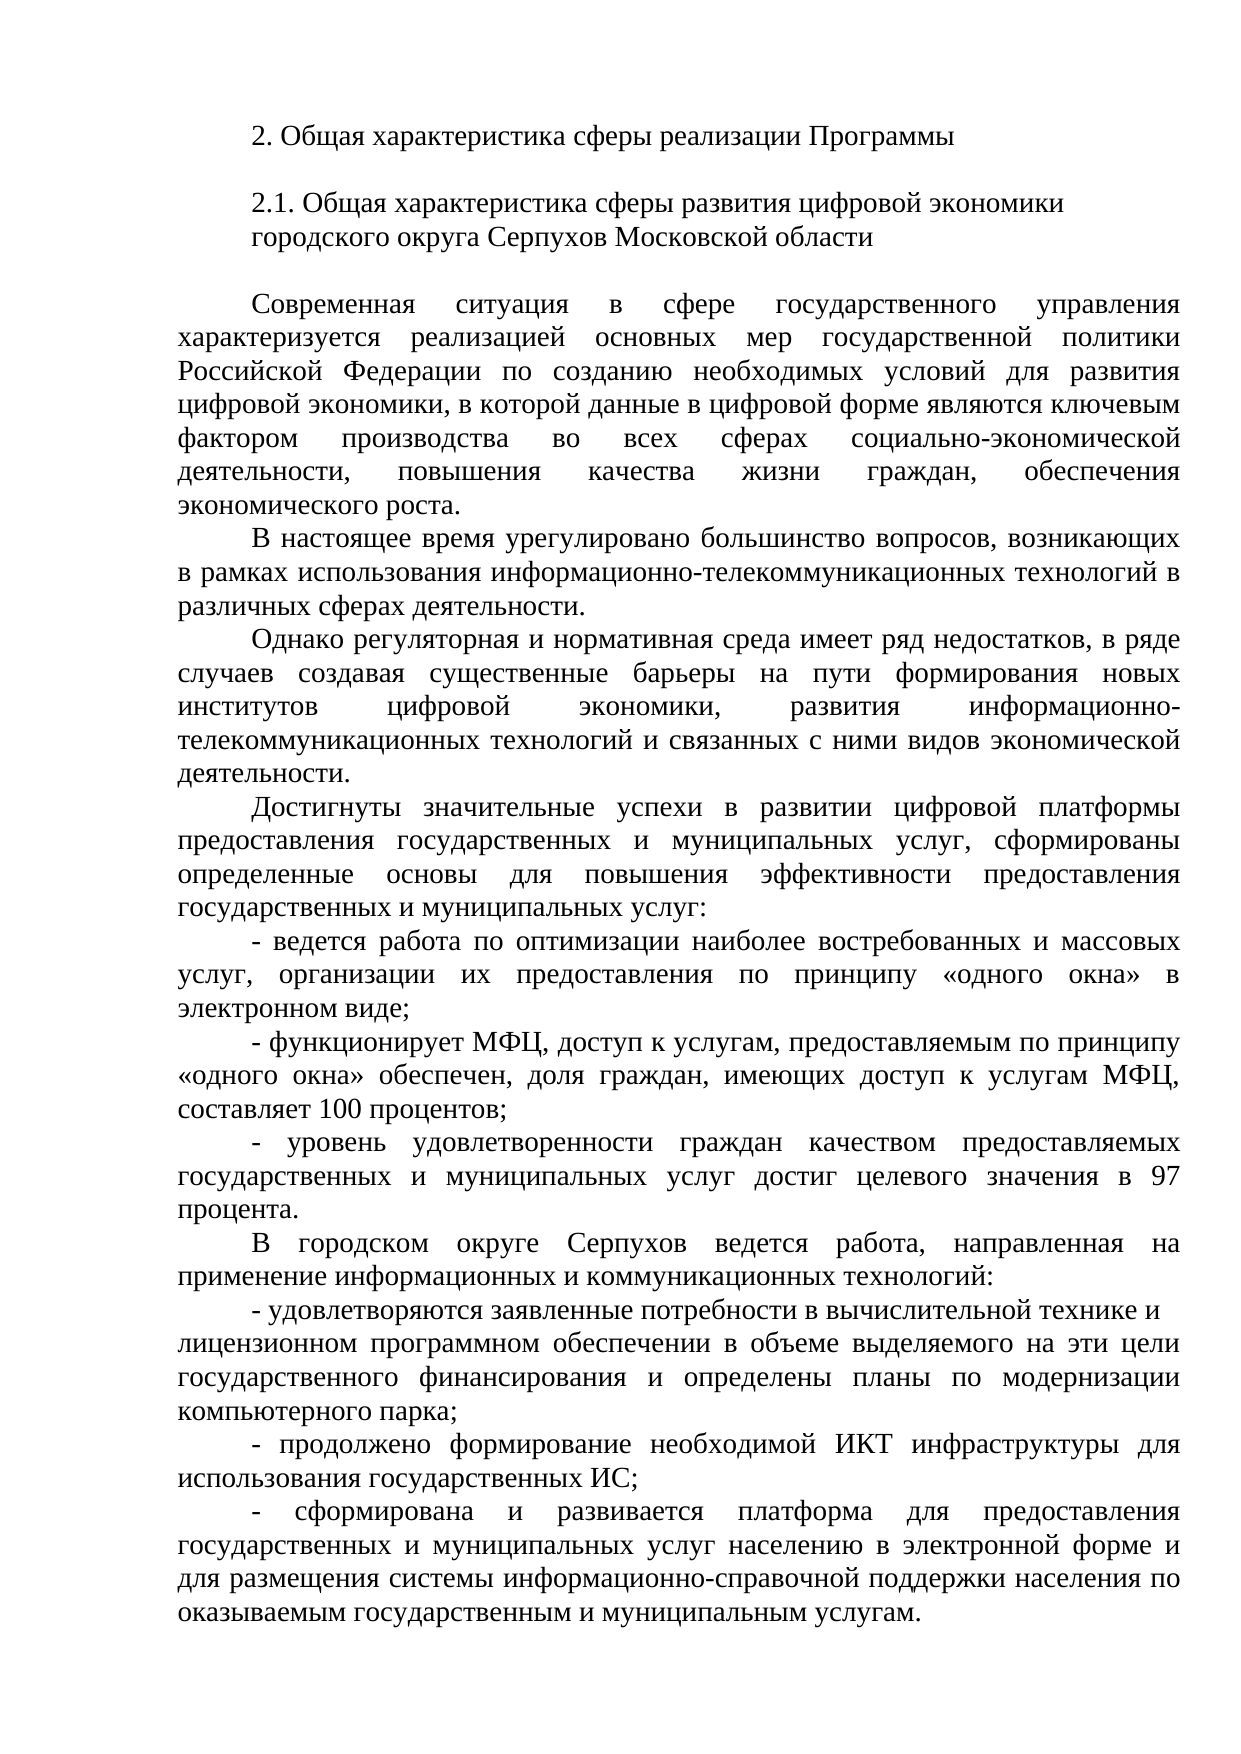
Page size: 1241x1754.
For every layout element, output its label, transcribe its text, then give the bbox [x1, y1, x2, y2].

text - продолжено формирование необходимой ИКТ инфраструктуры для использования государственных ИС; [177, 1426, 1181, 1493]
text 2. Общая характеристика сферы реализации Программы [177, 118, 1181, 152]
text - уровень удовлетворенности граждан качеством предоставляемых государственных и муниципальных услуг достиг целевого значения в 97 процента. [177, 1124, 1181, 1225]
text В настоящее время урегулировано большинство вопросов, возникающих в рамках использования информационно-телекоммуникационных технологий в различных сферах деятельности. [177, 521, 1181, 621]
text 2.1. Общая характеристика сферы развития цифровой экономики [177, 185, 1181, 219]
text - функционирует МФЦ, доступ к услугам, предоставляемым по принципу «одного окна» обеспечен, доля граждан, имеющих доступ к услугам МФЦ, составляет 100 процентов; [177, 1024, 1181, 1124]
text - сформирована и развивается платформа для предоставления государственных и муниципальных услуг населению в электронной форме и для размещения системы информационно-справочной поддержки населения по оказываемым государственным и муниципальным услугам. [177, 1493, 1181, 1627]
text городского округа Серпухов Московской области [177, 219, 1181, 252]
text Современная ситуация в сфере государственного управления характеризуется реализацией основных мер государственной политики Российской Федерации по созданию необходимых условий для развития цифровой экономики, в которой данные в цифровой форме являются ключевым фактором производства во всех сферах социально-экономической деятельности, повышения качества жизни граждан, обеспечения экономического роста. [177, 286, 1181, 521]
text - ведется работа по оптимизации наиболее востребованных и массовых услуг, организации их предоставления по принципу «одного окна» в электронном виде; [177, 923, 1181, 1024]
text Однако регуляторная и нормативная среда имеет ряд недостатков, в ряде случаев создавая существенные барьеры на пути формирования новых институтов цифровой экономики, развития информационно-телекоммуникационных технологий и связанных с ними видов экономической деятельности. [177, 621, 1181, 789]
text лицензионном программном обеспечении в объеме выделяемого на эти цели государственного финансирования и определены планы по модернизации компьютерного парка; [177, 1326, 1181, 1426]
text В городском округе Серпухов ведется работа, направленная на применение информационных и коммуникационных технологий: [177, 1225, 1181, 1292]
text Достигнуты значительные успехи в развитии цифровой платформы предоставления государственных и муниципальных услуг, сформированы определенные основы для повышения эффективности предоставления государственных и муниципальных услуг: [177, 789, 1181, 923]
text - удовлетворяются заявленные потребности в вычислительной технике и [177, 1292, 1181, 1326]
